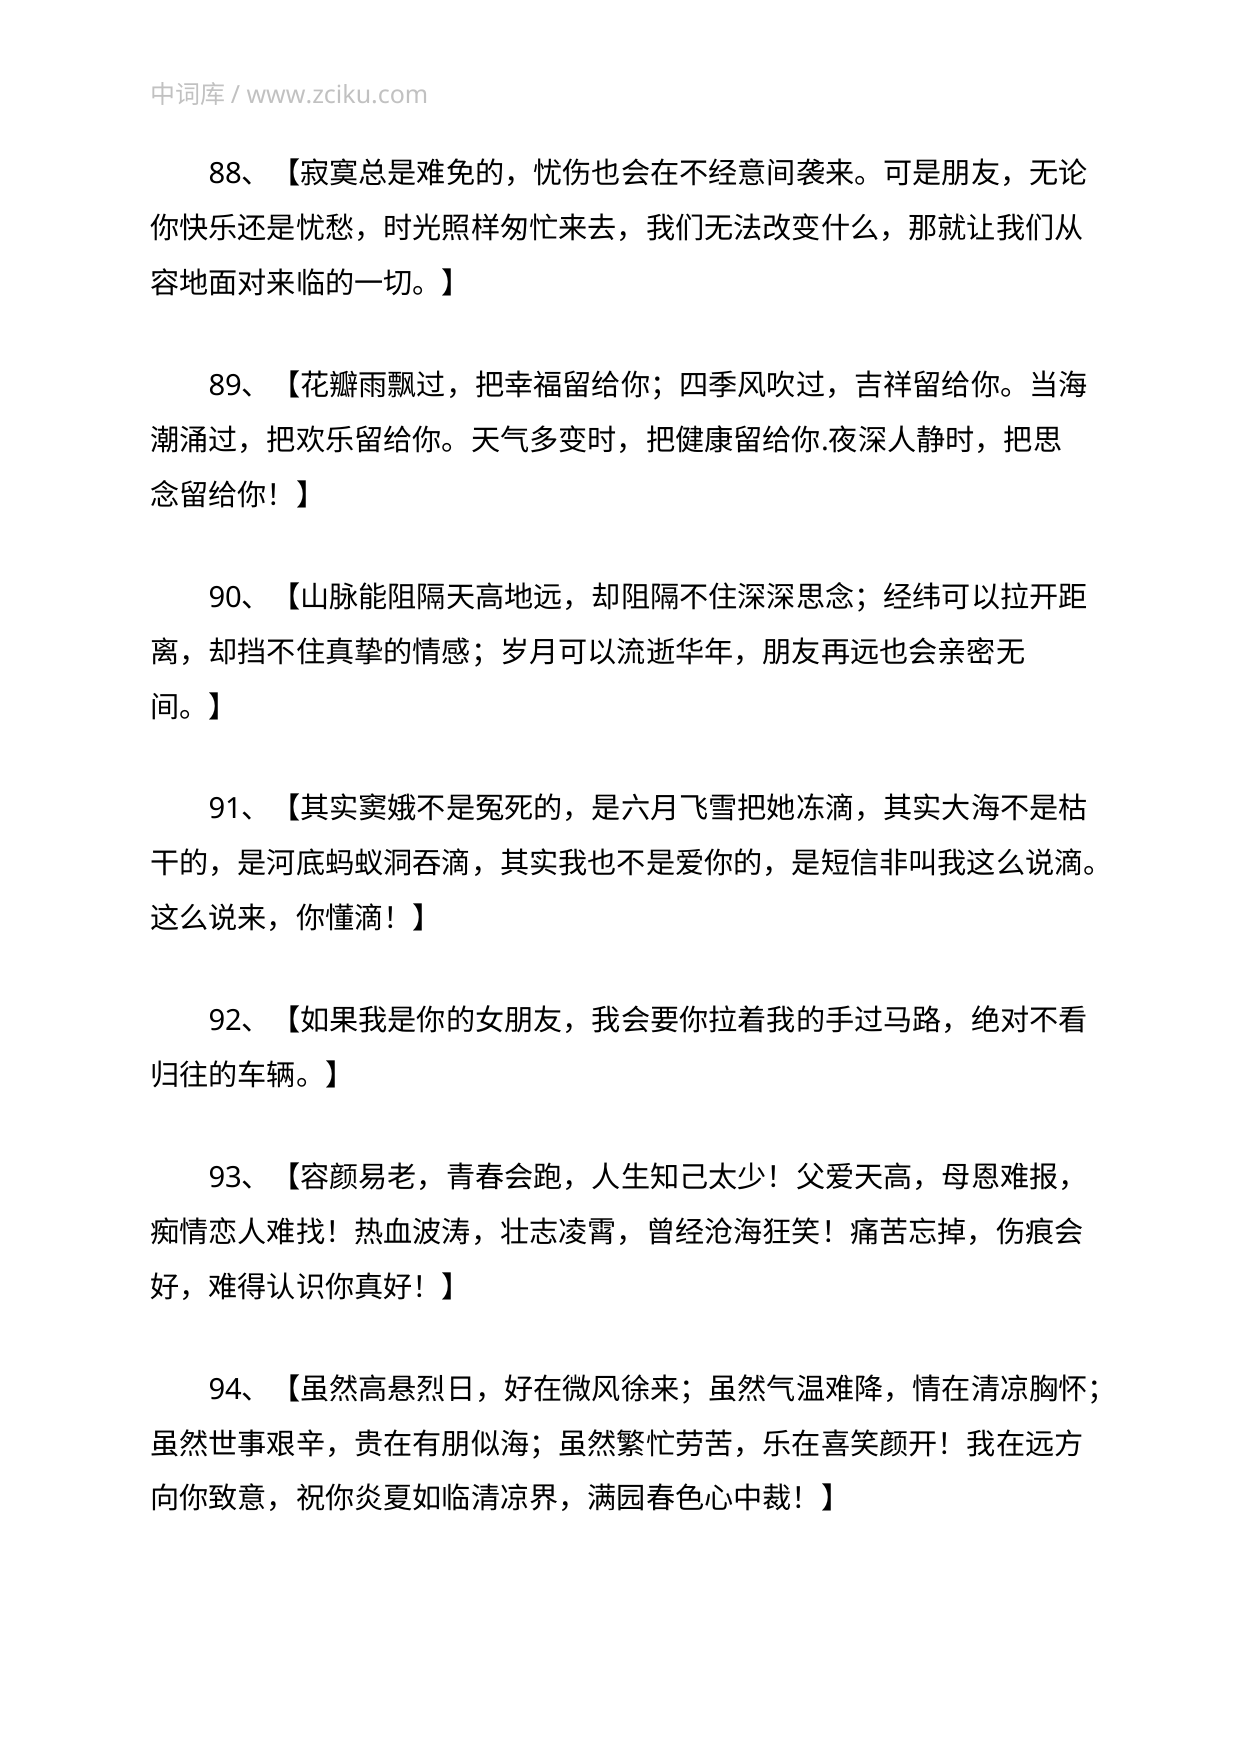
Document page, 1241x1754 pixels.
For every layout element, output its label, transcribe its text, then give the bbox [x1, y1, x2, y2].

text 89、【花瓣雨飘过，把幸福留给你；四季风吹过，吉祥留给你。当海潮涌过，把欢乐留给你。天气多变时，把健康留给你.夜深人静时，把思念留给你！】 [150, 362, 1090, 514]
text 91、【其实窦娥不是冤死的，是六月飞雪把她冻滴，其实大海不是枯干的，是河底蚂蚁洞吞滴，其实我也不是爱你的，是短信非叫我这么说滴。这么说来，你懂滴！】 [150, 785, 1090, 937]
text 90、【山脉能阻隔天高地远，却阻隔不住深深思念；经纬可以拉开距离，却挡不住真挚的情感；岁月可以流逝华年，朋友再远也会亲密无间。】 [150, 573, 1090, 726]
text 88、【寂寞总是难免的，忧伤也会在不经意间袭来。可是朋友，无论你快乐还是忧愁，时光照样匆忙来去，我们无法改变什么，那就让我们从容地面对来临的一切。】 [150, 150, 1090, 302]
text 94、【虽然高悬烈日，好在微风徐来；虽然气温难降，情在清凉胸怀；虽然世事艰辛，贵在有朋似海；虽然繁忙劳苦，乐在喜笑颜开！我在远方向你致意，祝你炎夏如临清凉界，满园春色心中裁！】 [150, 1365, 1090, 1517]
text 92、【如果我是你的女朋友，我会要你拉着我的手过马路，绝对不看归往的车辆。】 [150, 997, 1090, 1094]
text 93、【容颜易老，青春会跑，人生知己太少！父爱天高，母恩难报，痴情恋人难找！热血波涛，壮志凌霄，曾经沧海狂笑！痛苦忘掉，伤痕会好，难得认识你真好！】 [150, 1153, 1090, 1306]
